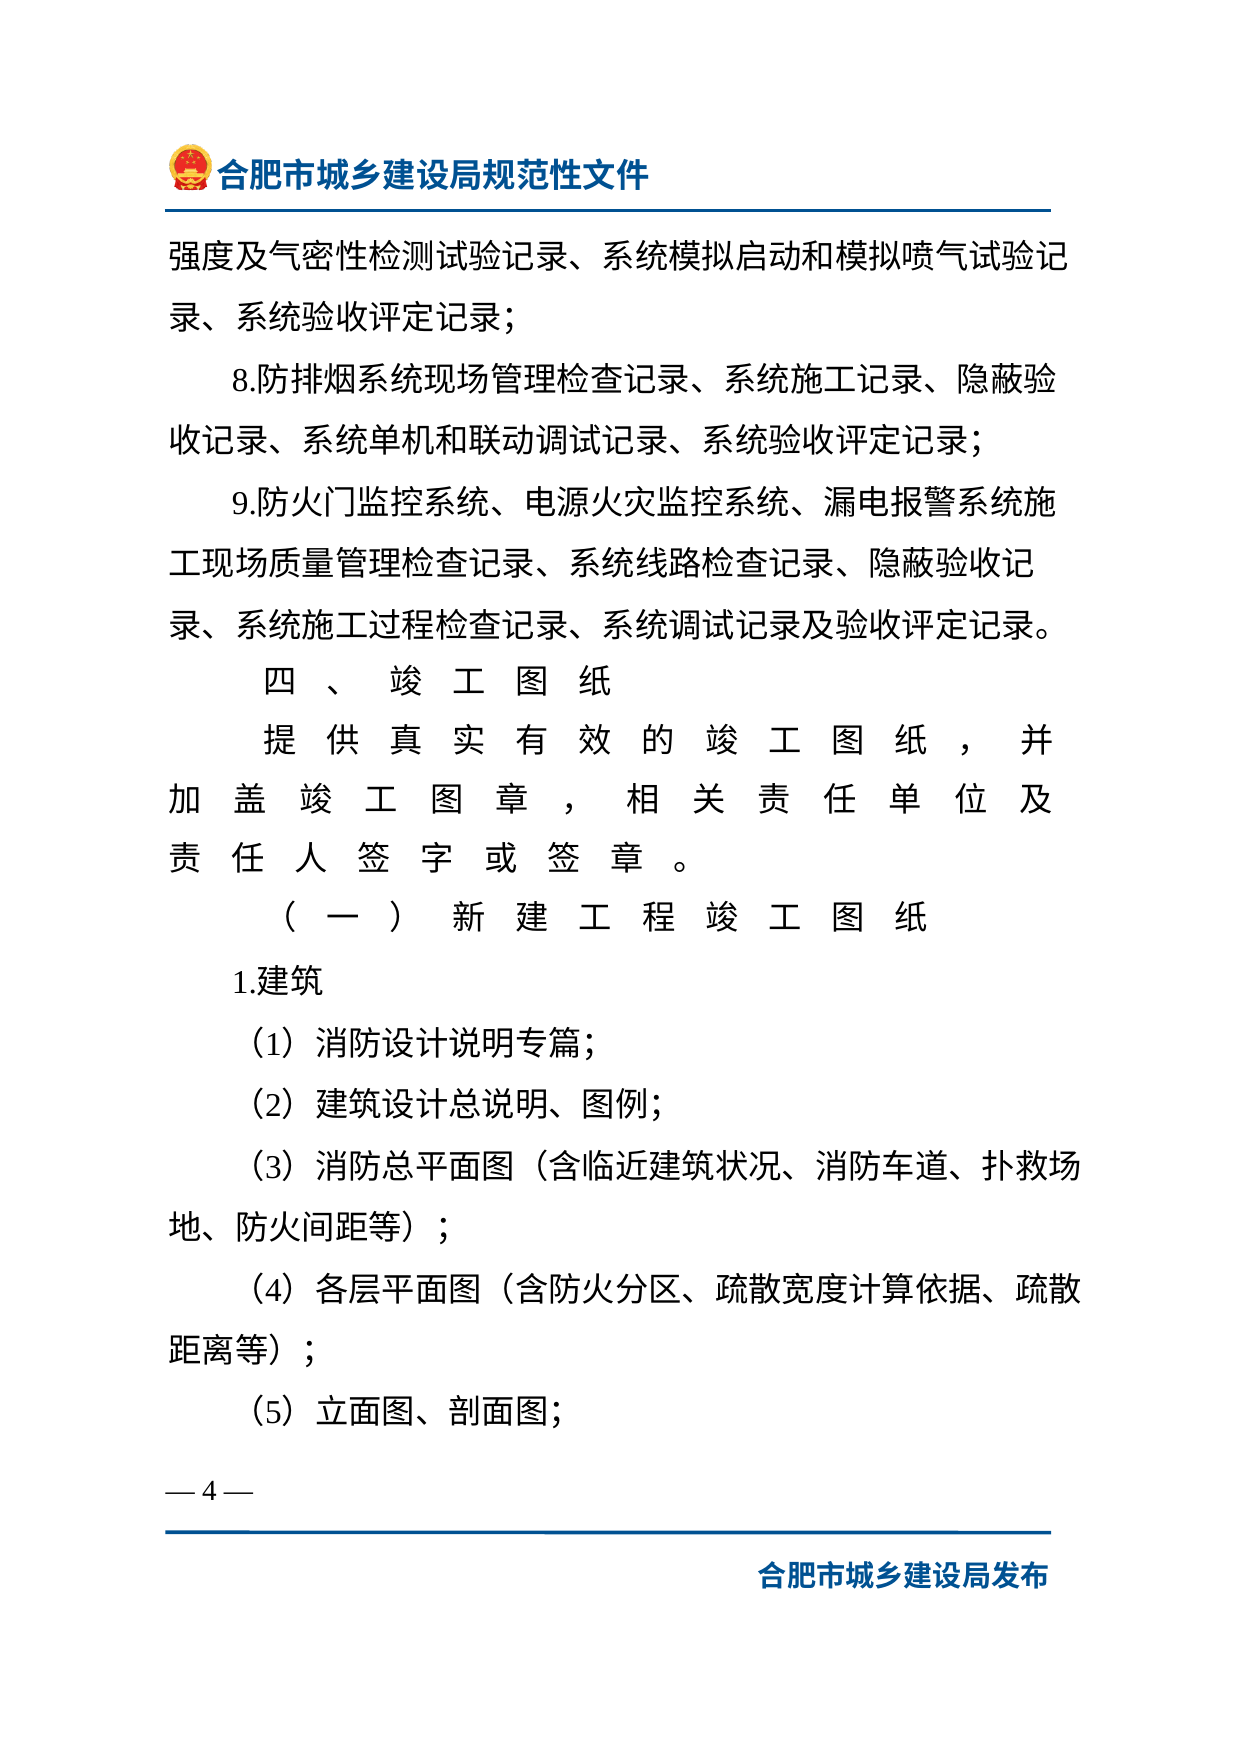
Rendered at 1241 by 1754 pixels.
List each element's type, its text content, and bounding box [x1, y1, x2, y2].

text （2）建筑设计总说明、图例； [168, 1067, 1084, 1129]
text （3）消防总平面图（含临近建筑状况、消防车道、扑救场地、防火间距等）； [168, 1129, 1084, 1252]
text 1.建筑 [168, 944, 1084, 1006]
text 8.防排烟系统现场管理检查记录、系统施工记录、隐蔽验收记录、系统单机和联动调试记录、系统验收评定记录； [168, 342, 1084, 465]
text 9.防火门监控系统、电源火灾监控系统、漏电报警系统施工现场质量管理检查记录、系统线路检查记录、隐蔽验收记录、系统施工过程检查记录、系统调试记录及验收评定记录。 [168, 465, 1084, 649]
text （1）消防设计说明专篇； [168, 1006, 1084, 1067]
picture [165, 142, 216, 194]
text 四、竣工图纸 [168, 649, 1084, 708]
text （5）立面图、剖面图； [168, 1375, 1084, 1436]
text （4）各层平面图（含防火分区、疏散宽度计算依据、疏散距离等）； [168, 1252, 1084, 1375]
text 提供真实有效的竣工图纸，并加盖竣工图章，相关责任单位及责任人签字或签章。 [168, 708, 1084, 886]
list 新建工程竣工图纸 [168, 886, 1084, 944]
text 7.气体灭火系统现场管理检查记录、系统施工记录、管道强度及气密性检测试验记录、系统模拟启动和模拟喷气试验记录、系统验收评定记录； [168, 219, 1084, 342]
